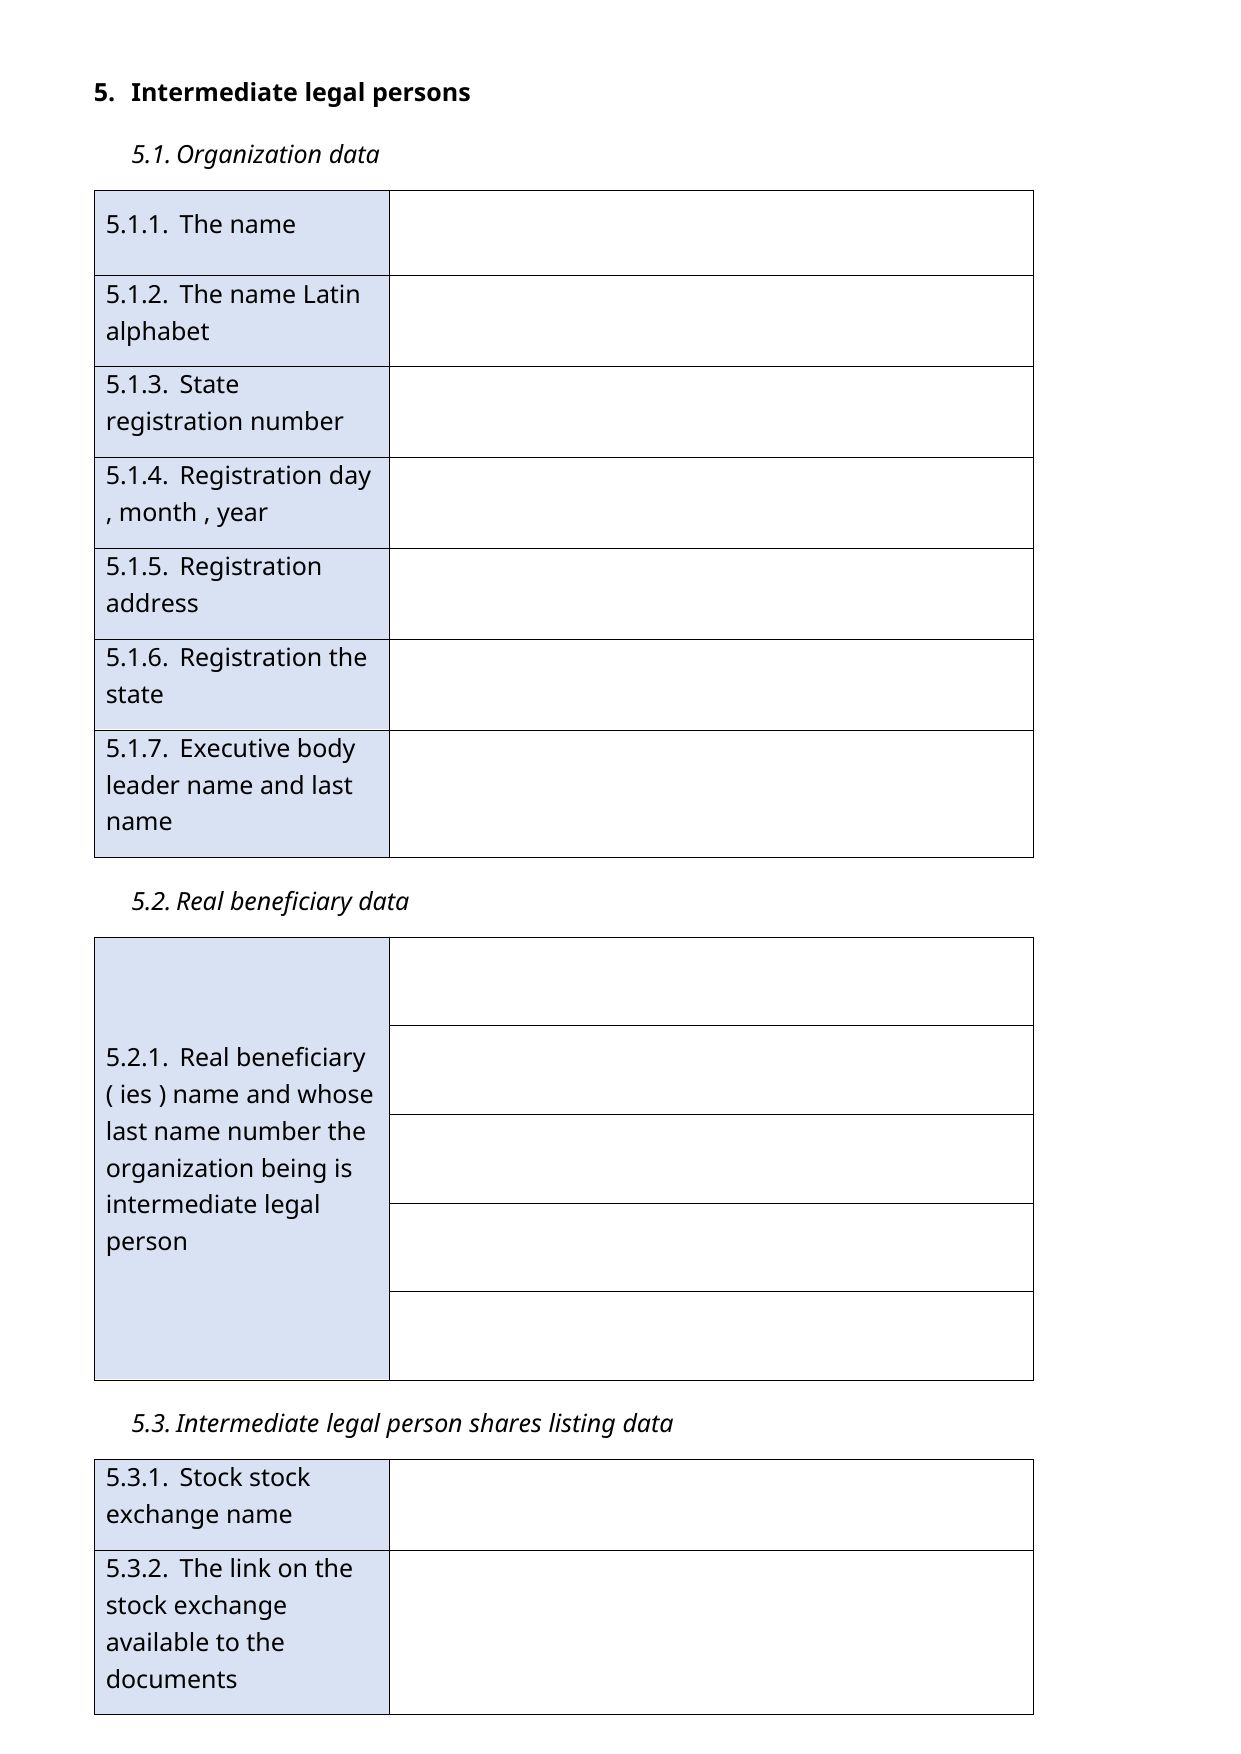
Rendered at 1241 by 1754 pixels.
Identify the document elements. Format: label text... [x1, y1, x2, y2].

table_cell [390, 1292, 1033, 1379]
table_header Real beneficiary ( ies )​ name and whose last name number the organization being is intermediate legal person [95, 938, 389, 1379]
table_header [390, 1460, 1033, 1550]
list Intermediate legal persons [94, 75, 1171, 109]
table_cell The name Latin alphabet [95, 276, 389, 366]
list Organization data [131, 137, 1171, 171]
table_cell Executive body leader name and last name [95, 731, 389, 857]
table_cell State registration number [95, 367, 389, 457]
table_cell Registration day , month , year [95, 458, 389, 548]
table_header [390, 191, 1033, 275]
table_cell Registration the state [95, 640, 389, 729]
table_cell [390, 549, 1033, 639]
table_cell [390, 276, 1033, 366]
table_cell Registration address [95, 549, 389, 639]
table_header The name [95, 191, 389, 275]
list Intermediate legal person shares listing data [131, 1406, 1171, 1440]
list Real beneficiary data [131, 883, 1171, 917]
table_cell [390, 458, 1033, 548]
table_cell [390, 640, 1033, 729]
table_cell [390, 1551, 1033, 1714]
table_header Stock stock exchange name [95, 1460, 389, 1550]
table_cell [390, 1115, 1033, 1202]
table_cell [390, 367, 1033, 457]
table_cell [390, 1204, 1033, 1291]
table_header [390, 938, 1033, 1025]
table_cell [390, 731, 1033, 857]
table_cell [390, 1026, 1033, 1114]
table_cell The link on the stock exchange available to the documents [95, 1551, 389, 1714]
